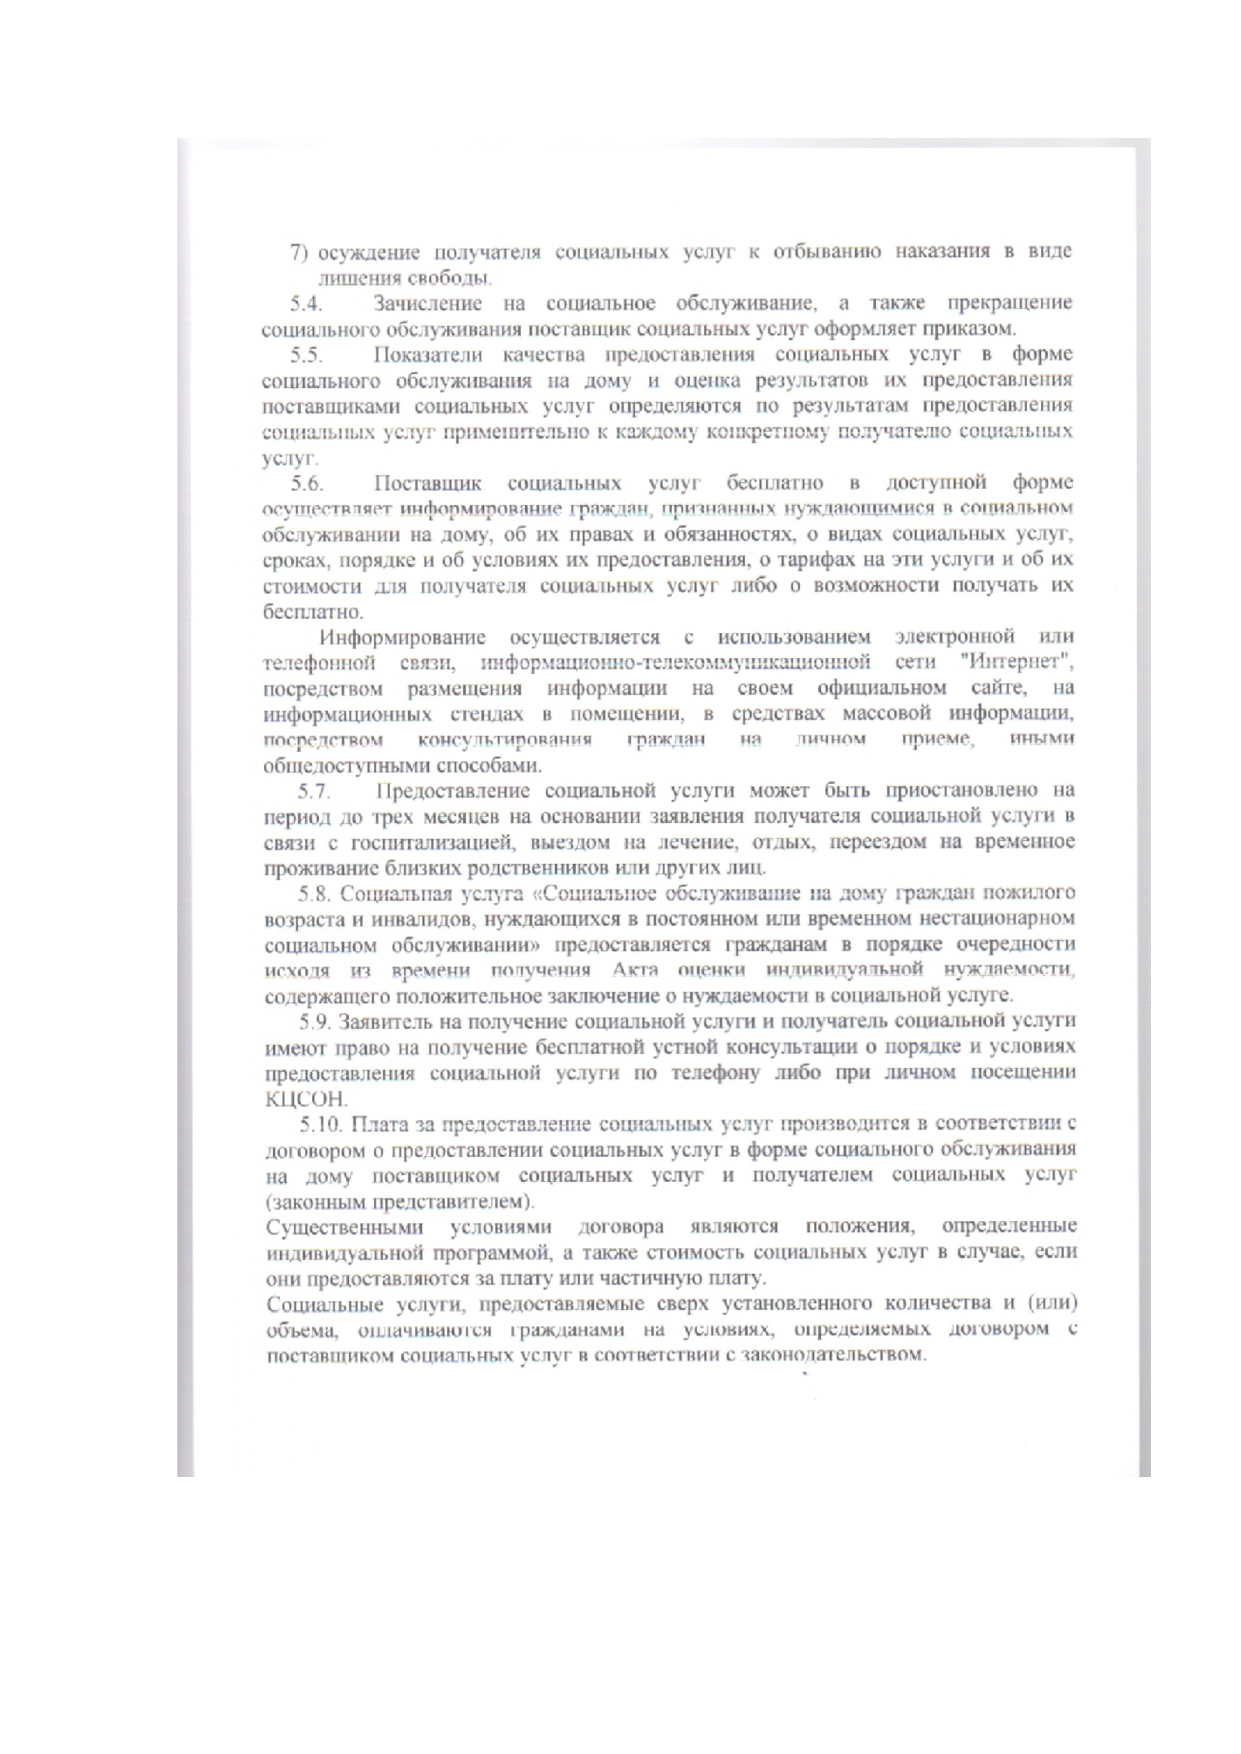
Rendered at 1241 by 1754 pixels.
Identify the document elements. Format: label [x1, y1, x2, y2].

picture [177, 118, 1151, 1496]
